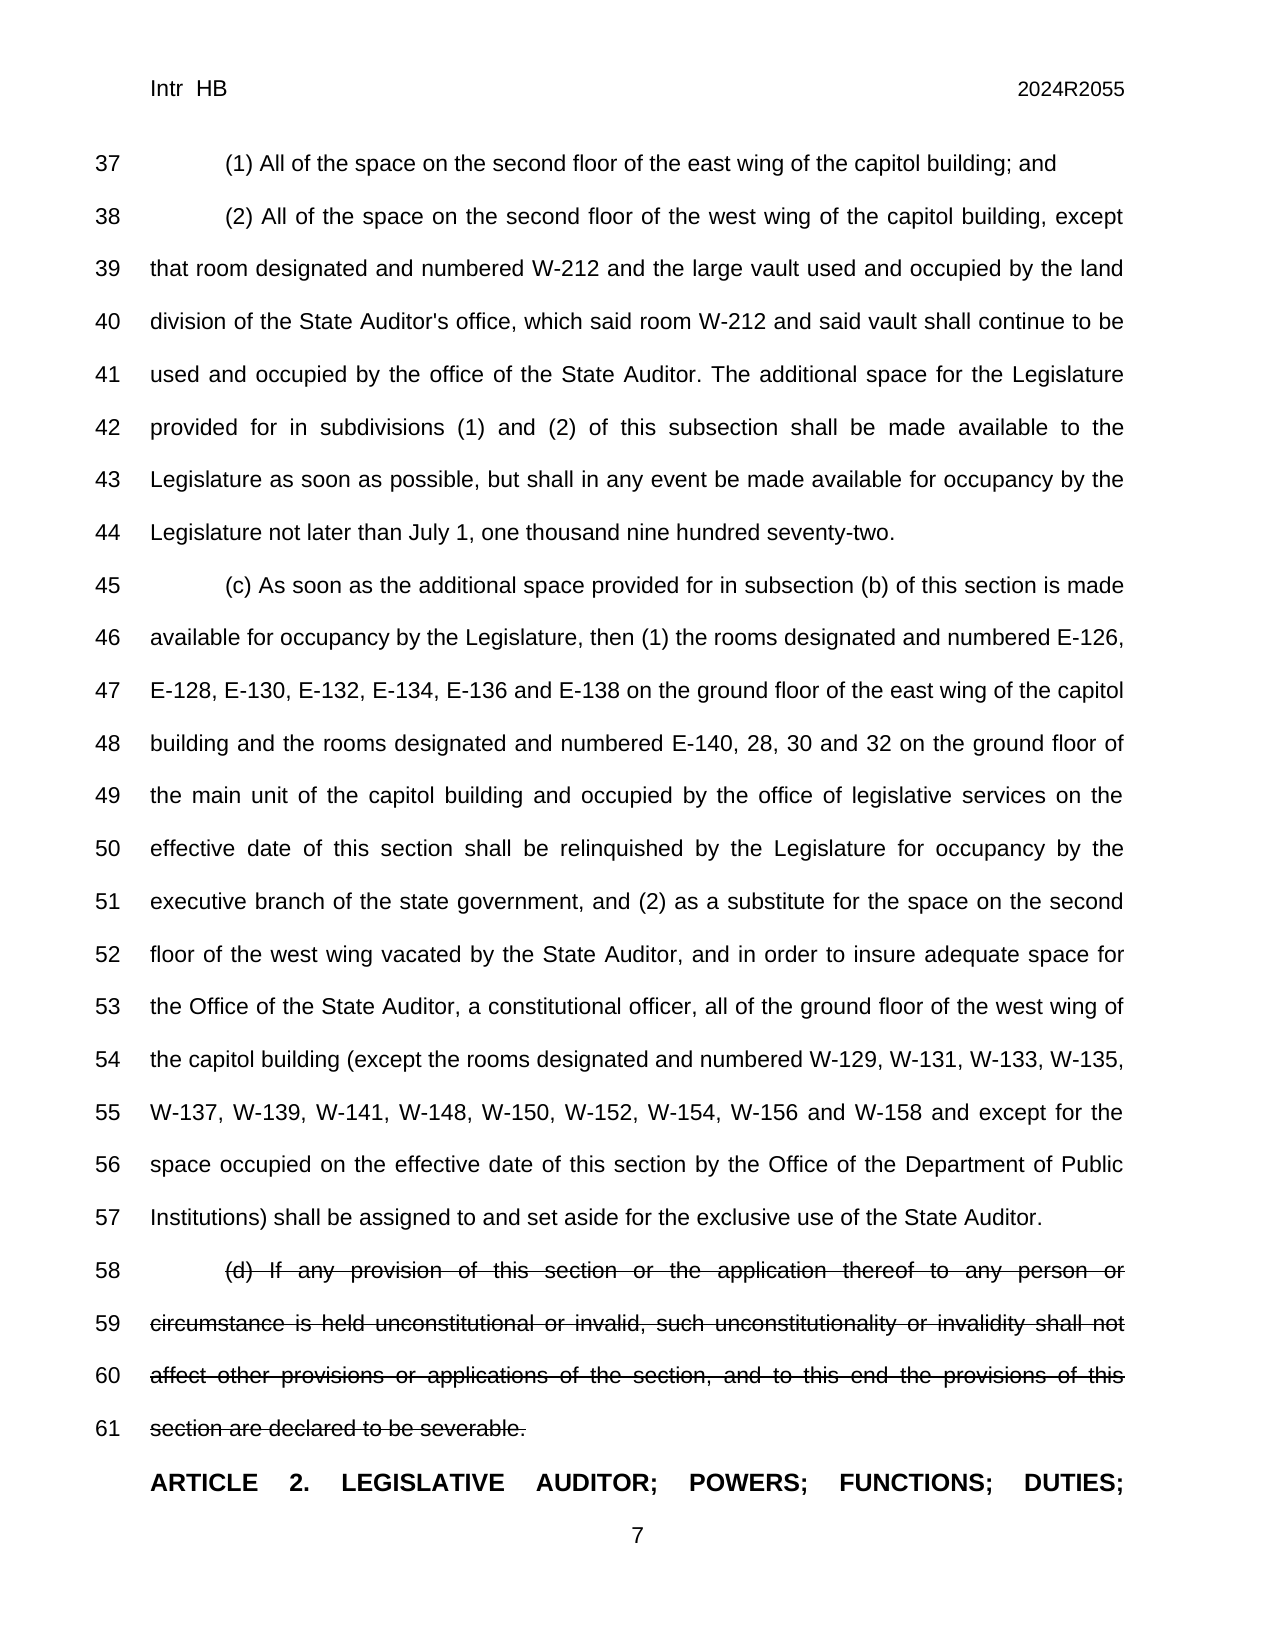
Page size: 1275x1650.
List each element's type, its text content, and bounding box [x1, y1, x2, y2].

text (2) All of the space on the second floor of the west wing of the capitol building, except that room designated and numbered W-212 and the large vault used and occupied by the land division of the State Auditors office, which said room W-212 and said vault shall continue to be used and occupied by the office of the State Auditor. The additional space for the Legislature provided for in subdivisions (1) and (2) of this subsection shall be made available to the Legislature as soon as possible, but shall in any event be made available for occupancy by the Legislature not later than July 1, one thousand nine hundred seventy-two. [150, 203, 1125, 545]
text (d) If any provision of this section or the application thereof to any person or circumstance is held unconstitutional or invalid, such unconstitutionality or invalidity shall not affect other provisions or applications of the section, and to this end the provisions of this section are declared to be severable. [150, 1378, 1125, 1441]
text (d) If any provision of this section or the application thereof to any person or circumstance is held unconstitutional or invalid, such unconstitutionality or invalidity shall not affect other provisions or applications of the section, and to this end the provisions of this section are declared to be severable. [150, 1325, 1125, 1376]
text (c) As soon as the additional space provided for in subsection (b) of this section is made available for occupancy by the Legislature, then (1) the rooms designated and numbered E-126, E-128, E-130, E-132, E-134, E-136 and E-138 on the ground floor of the east wing of the capitol building and the rooms designated and numbered E-140, 28, 30 and 32 on the ground floor of the main unit of the capitol building and occupied by the office of legislative services on the effective date of this section shall be relinquished by the Legislature for occupancy by the executive branch of the state government, and (2) as a substitute for the space on the second floor of the west wing vacated by the State Auditor, and in order to insure adequate space for the Office of the State Auditor, a constitutional officer, all of the ground floor of the west wing of the capitol building (except the rooms designated and numbered W-129, W-131, W-133, W-135, W-137, W-139, W-141, W-148, W-150, W-152, W-154, W-156 and W-158 and except for the space occupied on the effective date of this section by the Office of the Department of Public Institutions) shall be assigned to and set aside for the exclusive use of the State Auditor. [150, 572, 1125, 1231]
text (d) If any provision of this section or the application thereof to any person or circumstance is held unconstitutional or invalid, such unconstitutionality or invalidity shall not affect other provisions or applications of the section, and to this end the provisions of this section are declared to be severable. [150, 1257, 1125, 1324]
text (1) All of the space on the second floor of the east wing of the capitol building; and [150, 150, 1125, 176]
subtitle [150, 1468, 1125, 1496]
